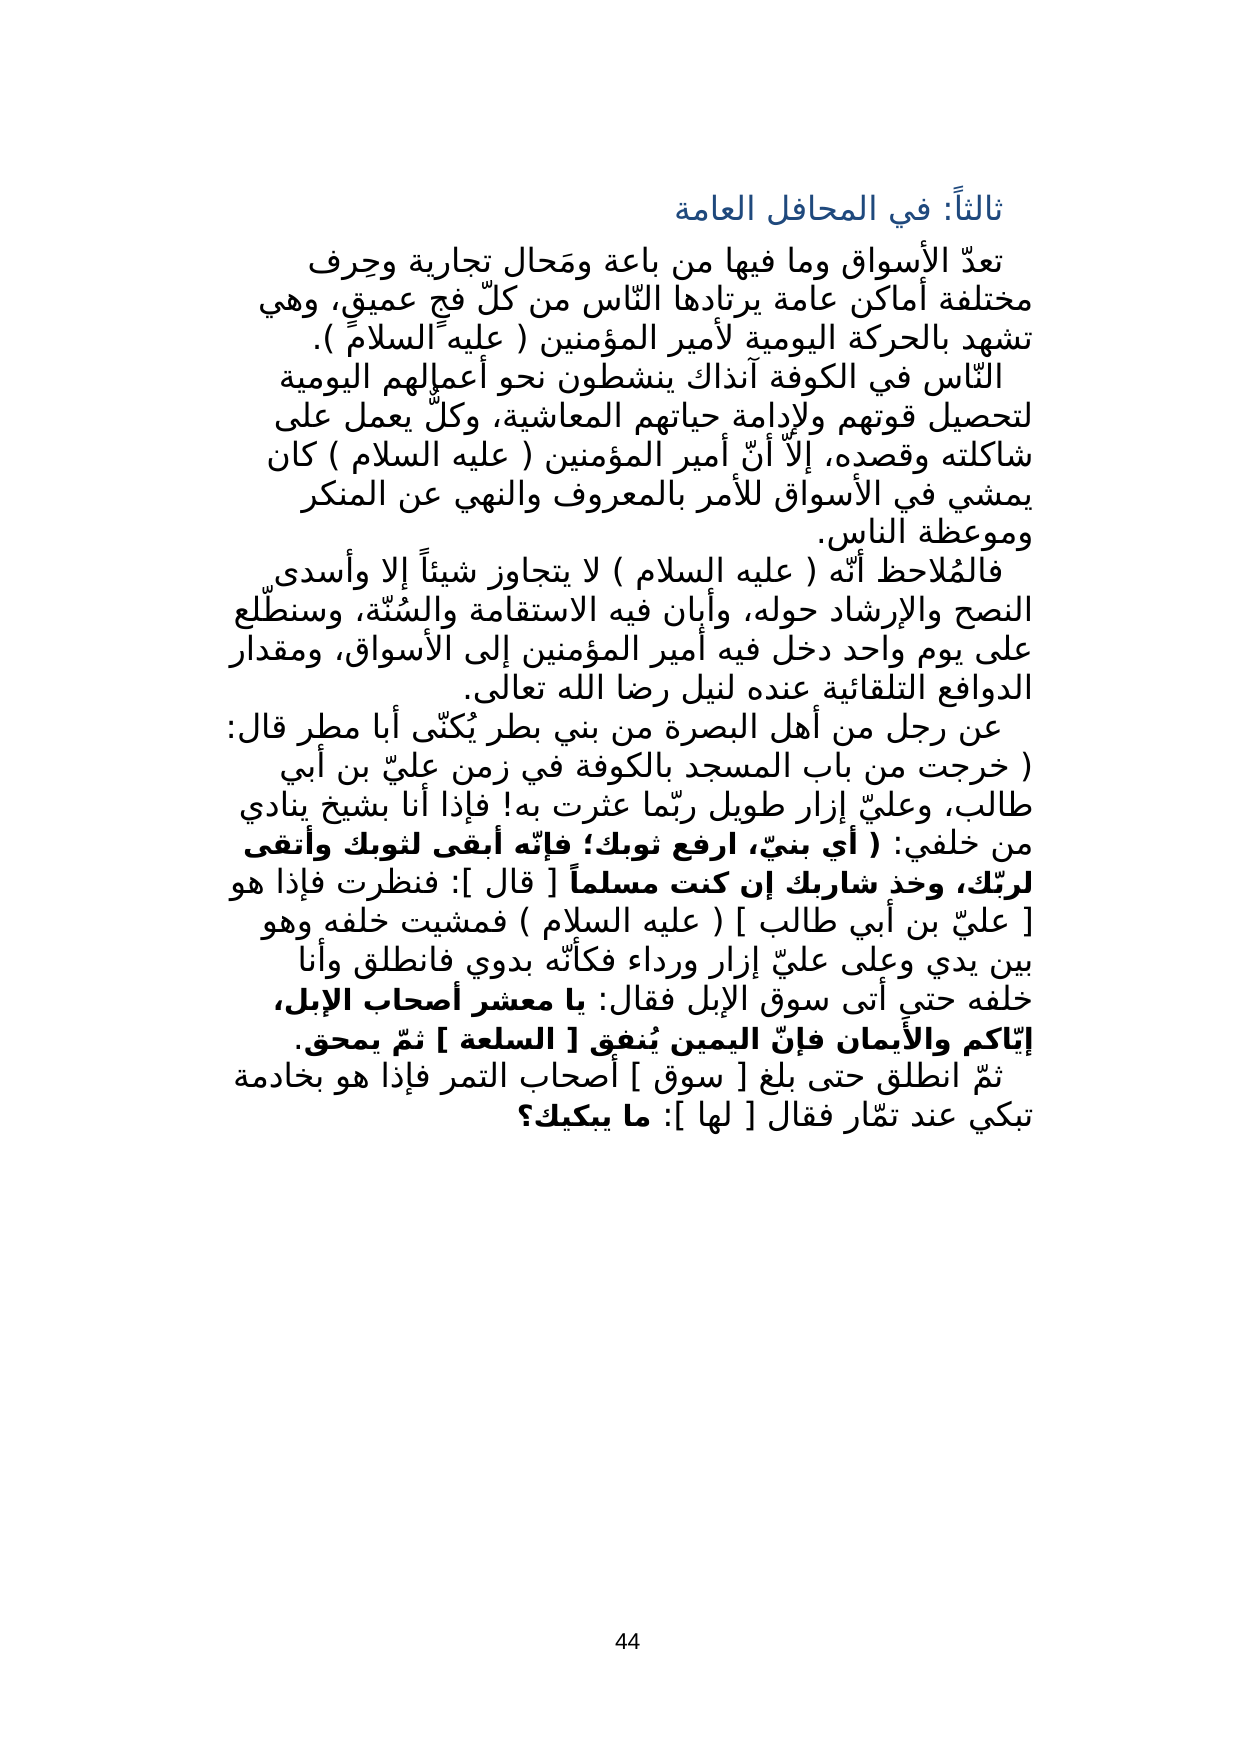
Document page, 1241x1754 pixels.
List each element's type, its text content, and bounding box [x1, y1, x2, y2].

text فالمُلاحظ أنّه ( عليه السلام ) لا يتجاوز شيئاً إلا وأسدى النصح والإرشاد حوله، وأبان فيه الاستقامة والسُنّة، وسنطّلع على يوم واحد دخل فيه أمير المؤمنين إلى الأسواق، ومقدار الدوافع التلقائية عنده لنيل رضا الله تعالى. [222, 552, 1033, 707]
text النّاس في الكوفة آنذاك ينشطون نحو أعمالهم اليومية لتحصيل قوتهم ولإدامة حياتهم المعاشية، وكلٌّ يعمل على شاكلته وقصده، إلاّ أنّ أمير المؤمنين ( عليه السلام ) كان يمشي في الأسواق للأمر بالمعروف والنهي عن المنكر وموعظة الناس. [222, 358, 1033, 552]
text ثمّ انطلق حتى بلغ [ سوق ] أصحاب التمر فإذا هو بخادمة تبكي عند تمّار فقال [ لها ]: ما يبكيك؟ [222, 1057, 1033, 1135]
text عن رجل من أهل البصرة من بني بطر يُكنّى أبا مطر قال: ( خرجت من باب المسجد بالكوفة في زمن عليّ بن أبي طالب، وعليّ إزار طويل ربّما عثرت به! فإذا أنا بشيخ ينادي من خلفي: ( أي بنيّ، ارفع ثوبك؛ فإنّه أبقى لثوبك وأتقى لربّك، وخذ شاربك إن كنت مسلماً [ قال ]: فنظرت فإذا هو [ عليّ بن أبي طالب ] ( عليه السلام ) فمشيت خلفه وهو بين يدي وعلى عليّ إزار ورداء فكأنّه بدوي فانطلق وأنا خلفه حتى أتى سوق الإبل فقال: يا معشر أصحاب الإبل، إيّاكم والأَيمان فإنّ اليمين يُنفق [ السلعة ] ثمّ يمحق. [222, 707, 1033, 1057]
text تعدّ الأسواق وما فيها من باعة ومَحال تجارية وحِرف مختلفة أماكن عامة يرتادها النّاس من كلّ فجٍ عميقٍ، وهي تشهد بالحركة اليومية لأمير المؤمنين ( عليه السلام ). [222, 241, 1033, 358]
subtitle ثالثاً: في المحافل العامة [222, 190, 1033, 228]
